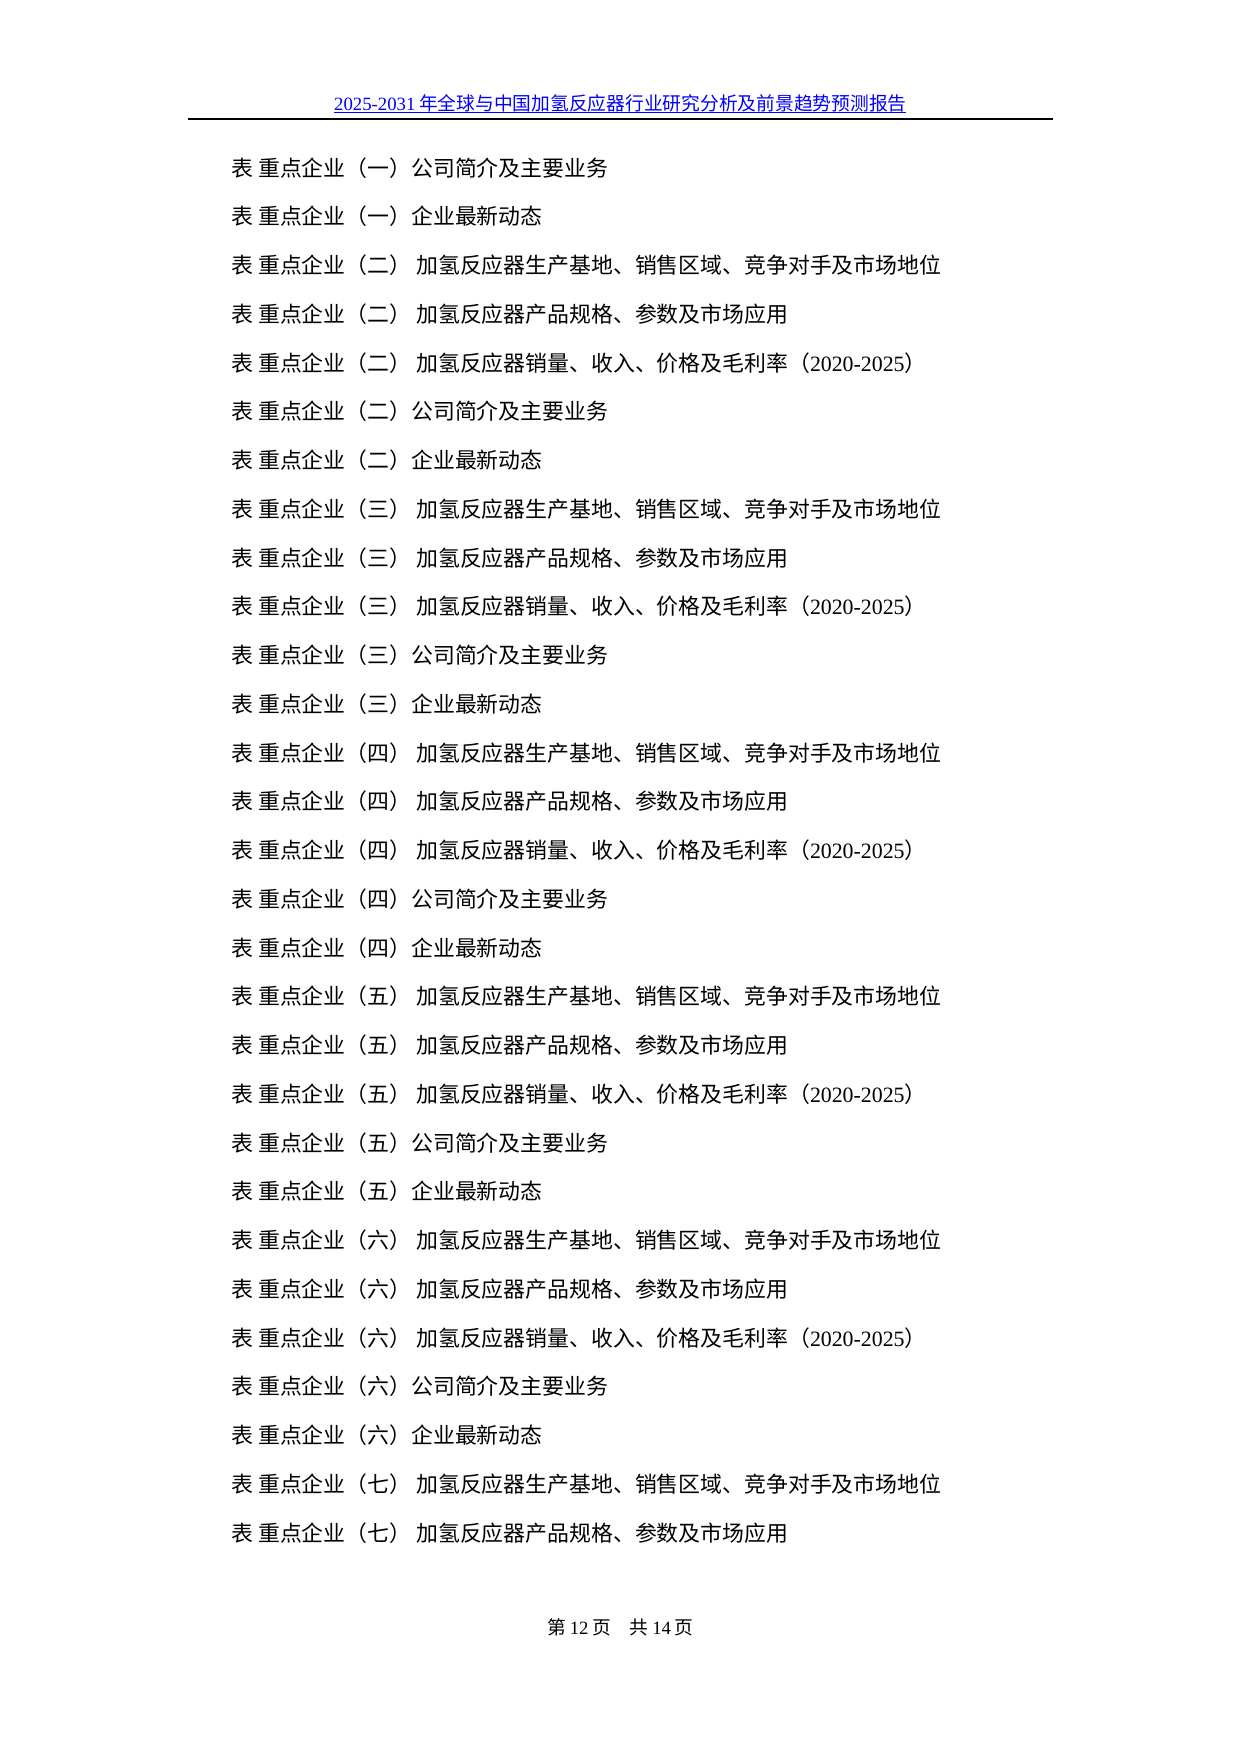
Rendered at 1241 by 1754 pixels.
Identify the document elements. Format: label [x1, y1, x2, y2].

text [187, 150, 1053, 1548]
